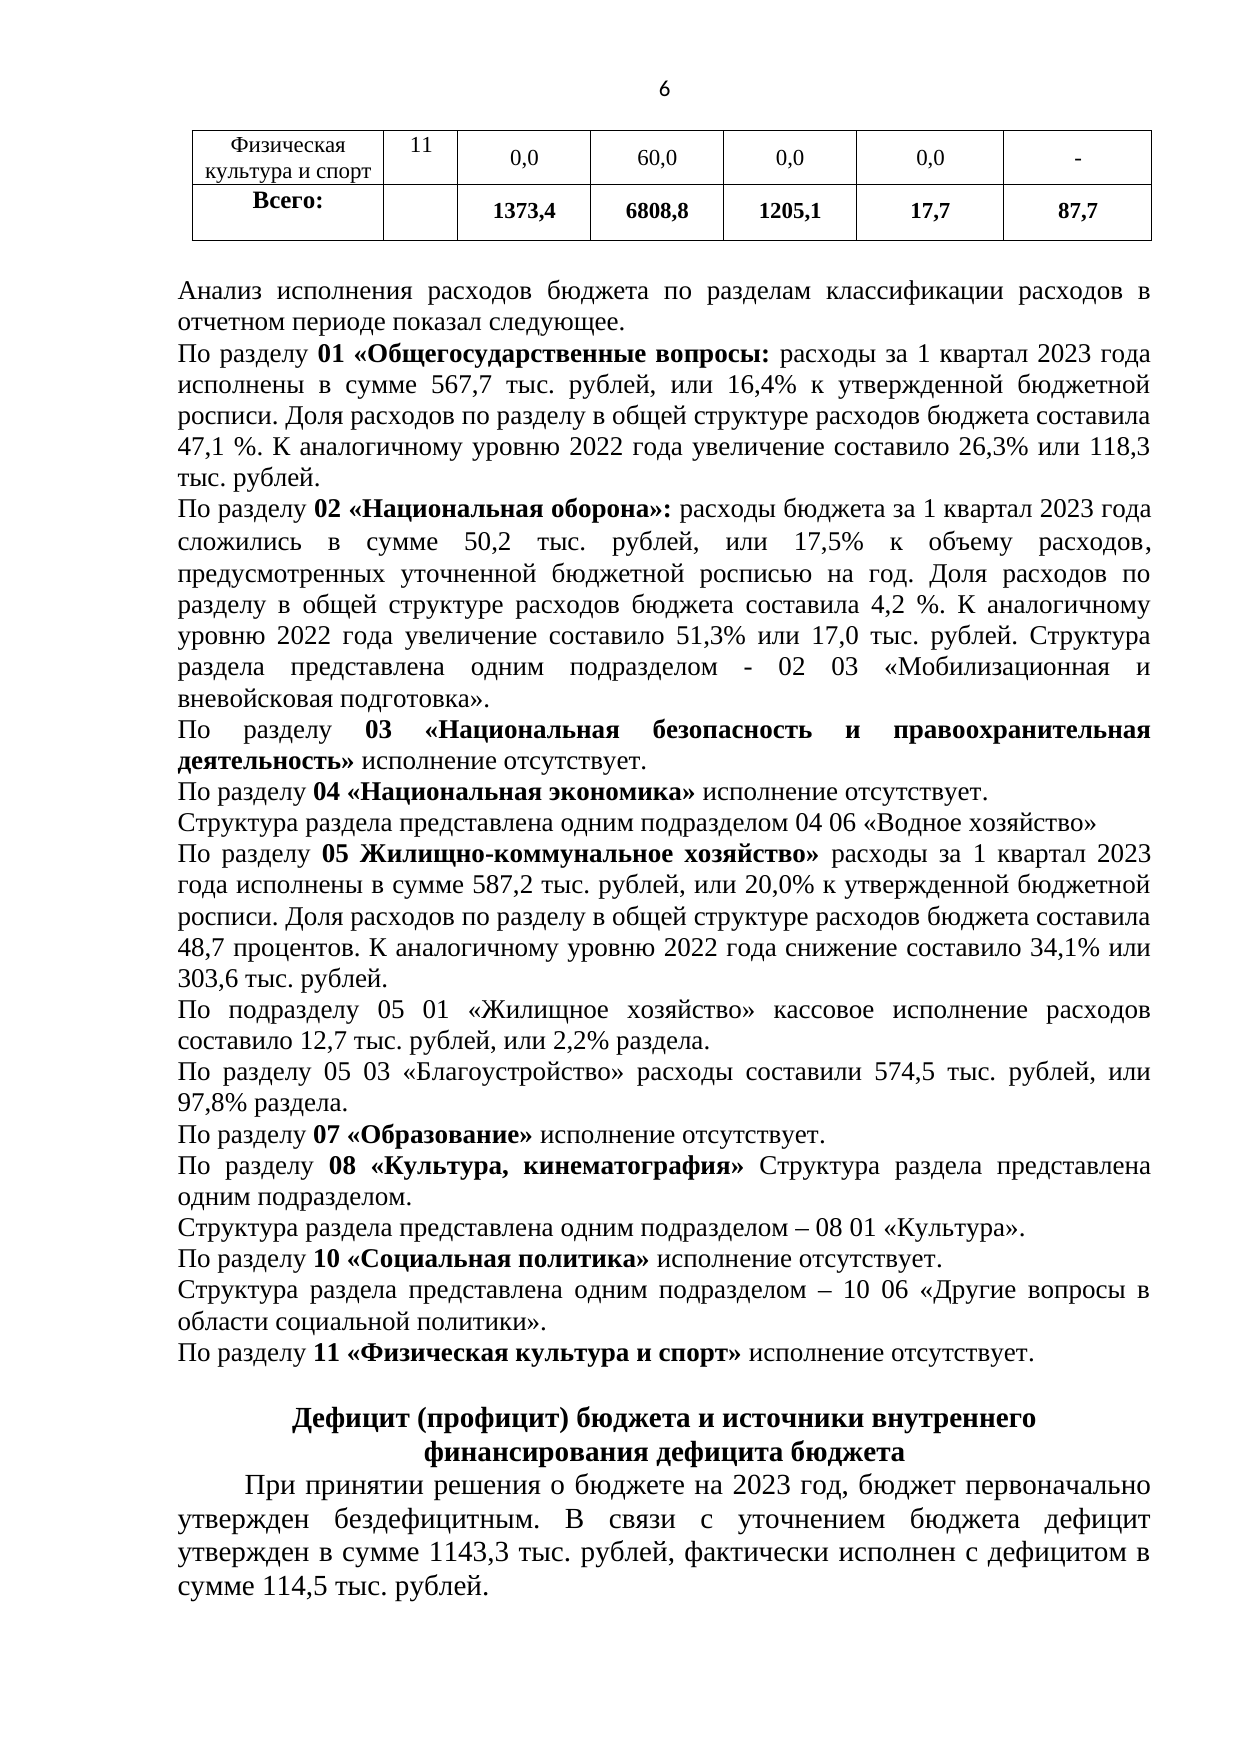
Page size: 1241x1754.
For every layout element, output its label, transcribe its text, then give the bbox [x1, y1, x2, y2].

text Дефицит (профицит) бюджета и источники внутреннего [177, 1400, 1152, 1434]
table_cell Всего: [193, 185, 383, 240]
text По разделу 11 «Физическая культура и спорт» исполнение отсутствует. [177, 1336, 1152, 1367]
text По разделу 01 «Общегосударственные вопросы: расходы за 1 квартал 2023 года исполнены в сумме 567,7 тыс. рублей, или 16,4% к утвержденной бюджетной росписи. Доля расходов по разделу в общей структуре расходов бюджета составила 47,1 %. К аналогичному уровню 2022 года увеличение составило 26,3% или 118,3 тыс. рублей. [177, 337, 1152, 492]
table_cell 1373,4 [458, 185, 590, 240]
text Структура раздела представлена одним подразделом 04 06 «Водное хозяйство» [177, 806, 1152, 837]
text По разделу 08 «Культура, кинематография» Структура раздела представлена одним подразделом. [177, 1149, 1152, 1211]
table_cell 17,7 [857, 185, 1003, 240]
text Структура раздела представлена одним подразделом – 10 06 «Другие вопросы в области социальной политики». [177, 1273, 1152, 1336]
text финансирования дефицита бюджета [177, 1434, 1152, 1467]
table_cell - [1004, 131, 1151, 184]
table_cell 60,0 [591, 131, 723, 184]
table_cell 1205,1 [724, 185, 856, 240]
text По подразделу 05 01 «Жилищное хозяйство» кассовое исполнение расходов составило 12,7 тыс. рублей, или 2,2% раздела. [177, 993, 1152, 1055]
text По разделу 05 03 «Благоустройство» расходы составили 574,5 тыс. рублей, или 97,8% раздела. [177, 1055, 1152, 1118]
table_cell Физическая культура и спорт [193, 131, 383, 184]
text Структура раздела представлена одним подразделом – 08 01 «Культура». [177, 1211, 1152, 1242]
text По разделу 05 Жилищно-коммунальное хозяйство» расходы за 1 квартал 2023 года исполнены в сумме 587,2 тыс. рублей, или 20,0% к утвержденной бюджетной росписи. Доля расходов по разделу в общей структуре расходов бюджета составила 48,7 процентов. К аналогичному уровню 2022 года снижение составило 34,1% или 303,6 тыс. рублей. [177, 837, 1152, 993]
text При принятии решения о бюджете на 2023 год, бюджет первоначально утвержден бездефицитным. В связи с уточнением бюджета дефицит утвержден в сумме 1143,3 тыс. рублей, фактически исполнен с дефицитом в сумме 114,5 тыс. рублей. [177, 1467, 1152, 1602]
table_cell 0,0 [458, 131, 590, 184]
text Анализ исполнения расходов бюджета по разделам классификации расходов в отчетном периоде показал следующее. [177, 274, 1152, 337]
text По разделу 04 «Национальная экономика» исполнение отсутствует. [177, 775, 1152, 806]
text По разделу 03 «Национальная безопасность и правоохранительная деятельность» исполнение отсутствует. [177, 713, 1152, 775]
table_cell 11 [384, 131, 457, 184]
table_cell 87,7 [1004, 185, 1151, 240]
table_cell 0,0 [724, 131, 856, 184]
text По разделу 10 «Социальная политика» исполнение отсутствует. [177, 1242, 1152, 1273]
table_cell [384, 185, 457, 240]
table_cell 0,0 [857, 131, 1003, 184]
text По разделу 07 «Образование» исполнение отсутствует. [177, 1118, 1152, 1149]
table_cell 6808,8 [591, 185, 723, 240]
text По разделу 02 «Национальная оборона»: расходы бюджета за 1 квартал 2023 года сложились в сумме 50,2 тыс. рублей, или 17,5% к объему расходов, предусмотренных уточненной бюджетной росписью на год. Доля расходов по разделу в общей структуре расходов бюджета составила 4,2 %. К аналогичному уровню 2022 года увеличение составило 51,3% или 17,0 тыс. рублей. Структура раздела представлена одним подразделом - 02 03 «Мобилизационная и вневойсковая подготовка». [177, 492, 1152, 713]
